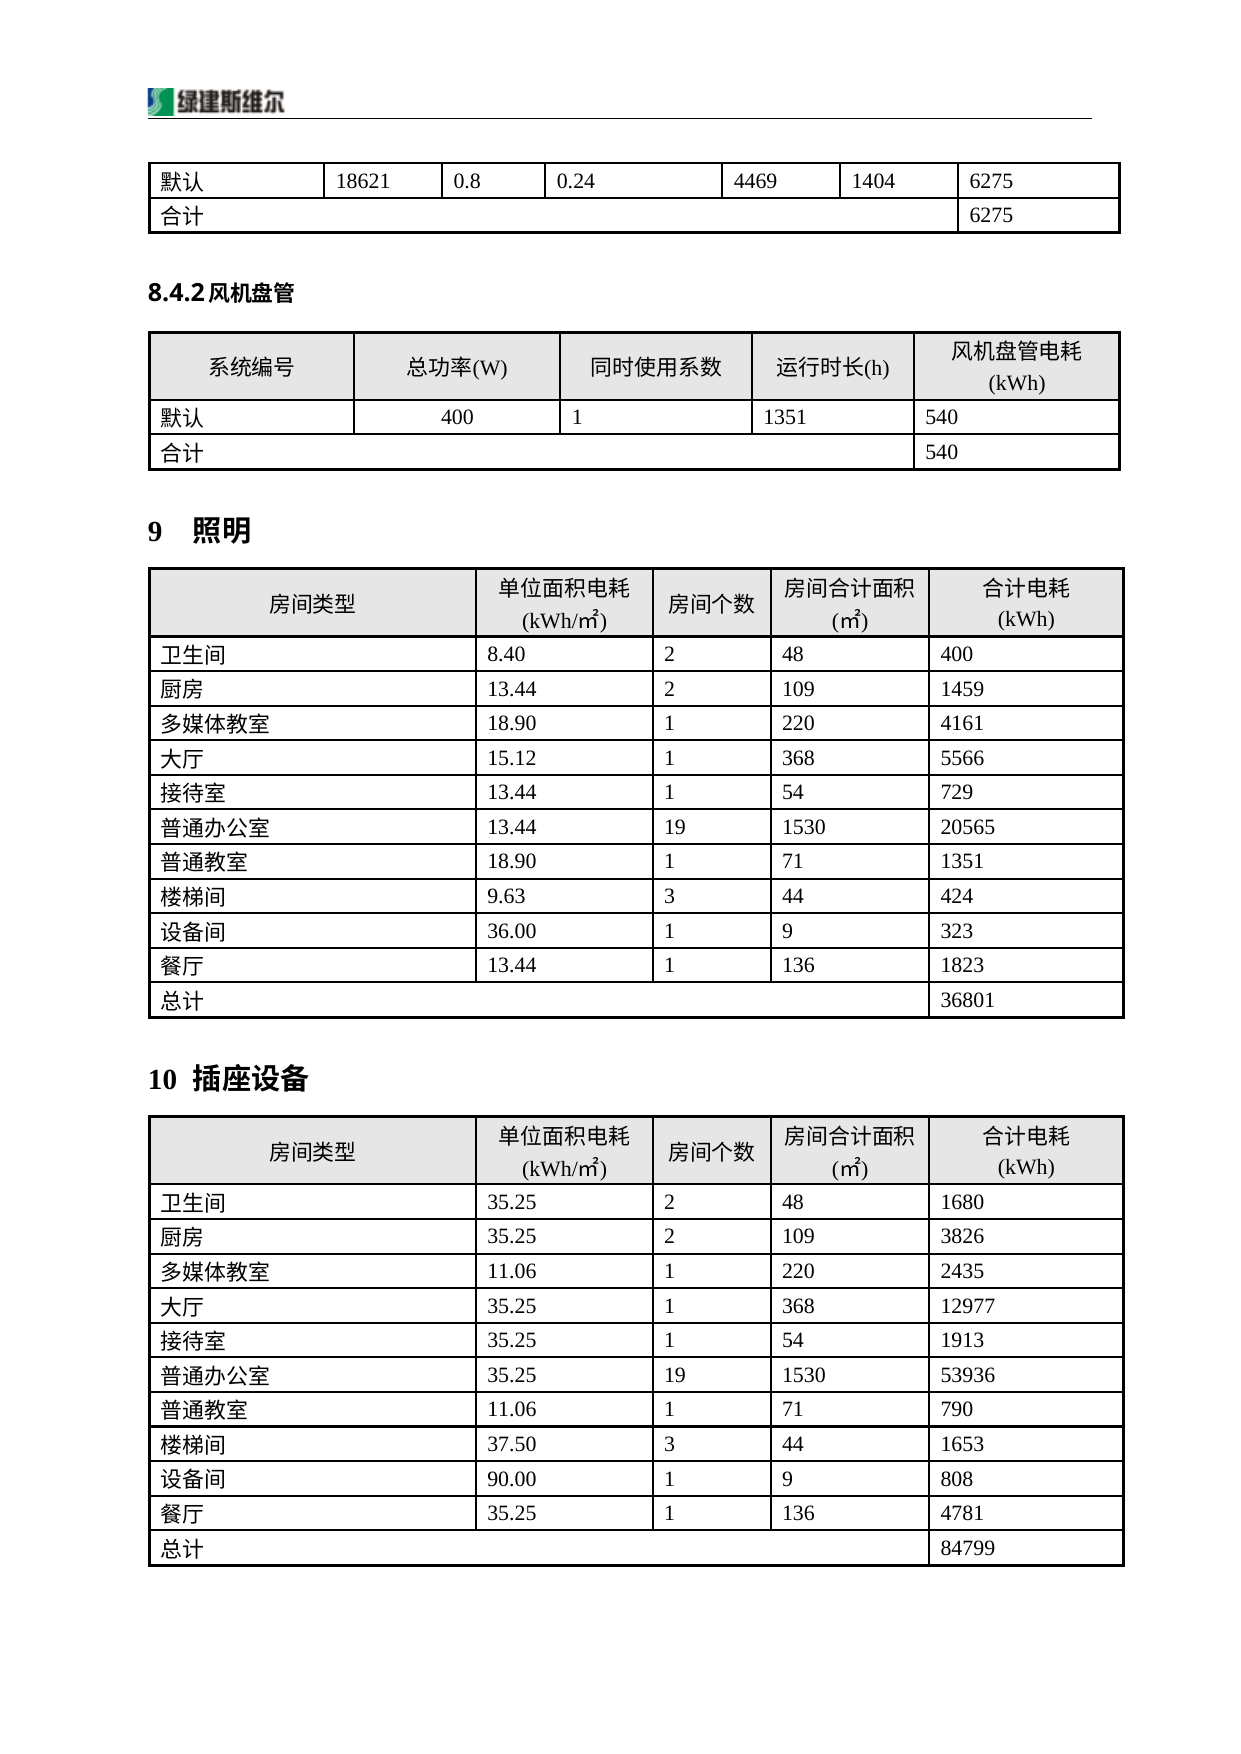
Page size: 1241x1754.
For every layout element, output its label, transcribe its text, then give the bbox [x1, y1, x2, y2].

table_cell 13.44 [477, 776, 652, 808]
table_cell 2 [654, 1185, 770, 1218]
table_cell 3 [654, 1428, 770, 1460]
table_cell 1 [654, 1497, 770, 1529]
table_cell 0.8 [443, 164, 544, 197]
table_cell 44 [772, 880, 928, 912]
table_cell 接待室 [151, 776, 475, 808]
table_cell 9 [772, 1462, 928, 1494]
table_cell 35.25 [477, 1289, 652, 1322]
table_cell 84799 [930, 1531, 1122, 1564]
table_cell 楼梯间 [151, 1428, 475, 1460]
table_cell 0.24 [546, 164, 721, 197]
table_cell 109 [772, 1220, 928, 1252]
table_cell 35.25 [477, 1324, 652, 1356]
table_cell 35.25 [477, 1358, 652, 1391]
table_header 房间合计面积 (㎡) [772, 1118, 928, 1183]
table_header 房间类型 [151, 570, 475, 635]
table_header 房间个数 [654, 570, 770, 635]
table_cell 808 [930, 1462, 1122, 1494]
table_cell 1 [654, 1255, 770, 1287]
table_cell 默认 [151, 401, 353, 433]
table_cell 厨房 [151, 1220, 475, 1252]
table_cell 13.44 [477, 672, 652, 704]
table_cell 400 [355, 401, 559, 433]
table_cell 4469 [723, 164, 839, 197]
table_header 合计电耗 (kWh) [930, 570, 1122, 635]
table_cell 368 [772, 1289, 928, 1322]
table_cell 卫生间 [151, 638, 475, 670]
table_cell 4161 [930, 707, 1122, 739]
table_cell 1 [654, 741, 770, 774]
table_cell 设备间 [151, 914, 475, 947]
table_header 房间类型 [151, 1118, 475, 1183]
table_cell 540 [915, 401, 1118, 433]
table_cell 1404 [841, 164, 957, 197]
table_cell 54 [772, 1324, 928, 1356]
table_cell 1 [654, 776, 770, 808]
table_cell 接待室 [151, 1324, 475, 1356]
table_cell 11.06 [477, 1255, 652, 1287]
table_cell 大厅 [151, 741, 475, 774]
table_cell 4781 [930, 1497, 1122, 1529]
table_cell 48 [772, 638, 928, 670]
table_cell 90.00 [477, 1462, 652, 1494]
table_cell 424 [930, 880, 1122, 912]
table_cell 3 [654, 880, 770, 912]
table_cell 136 [772, 1497, 928, 1529]
table_cell 1530 [772, 810, 928, 843]
table_cell 540 [915, 435, 1118, 468]
table_cell 13.44 [477, 949, 652, 981]
table_cell 6275 [959, 164, 1118, 197]
table_cell 37.50 [477, 1428, 652, 1460]
table_header 总功率(W) [355, 334, 559, 399]
table_cell 1 [654, 707, 770, 739]
table_cell 普通办公室 [151, 810, 475, 843]
table_cell 1823 [930, 949, 1122, 981]
table_cell 1351 [930, 845, 1122, 877]
table_cell 6275 [959, 199, 1118, 231]
table_cell 1 [654, 949, 770, 981]
table_cell 2435 [930, 1255, 1122, 1287]
table_cell 13.44 [477, 810, 652, 843]
table_header 单位面积电耗 (kWh/㎡) [477, 1118, 652, 1183]
table_cell 36801 [930, 983, 1122, 1016]
table_cell 11.06 [477, 1393, 652, 1425]
table_cell 71 [772, 845, 928, 877]
table_cell 35.25 [477, 1220, 652, 1252]
table_cell 12977 [930, 1289, 1122, 1322]
table_header 同时使用系数 [561, 334, 751, 399]
table_cell 2 [654, 672, 770, 704]
table_cell 368 [772, 741, 928, 774]
table_header 房间个数 [654, 1118, 770, 1183]
table_cell 卫生间 [151, 1185, 475, 1218]
table_header 单位面积电耗 (kWh/㎡) [477, 570, 652, 635]
table_header 合计电耗 (kWh) [930, 1118, 1122, 1183]
table_cell 1913 [930, 1324, 1122, 1356]
table_cell 普通办公室 [151, 1358, 475, 1391]
table_cell 44 [772, 1428, 928, 1460]
table_cell 19 [654, 1358, 770, 1391]
table_cell 楼梯间 [151, 880, 475, 912]
table_cell 220 [772, 707, 928, 739]
table_header 房间合计面积 (㎡) [772, 570, 928, 635]
table_cell 餐厅 [151, 949, 475, 981]
table_cell 普通教室 [151, 1393, 475, 1425]
table_header 风机盘管电耗(kWh) [915, 334, 1118, 399]
table_cell 1 [654, 1462, 770, 1494]
subtitle 风机盘管 [148, 259, 1092, 324]
table_cell 9.63 [477, 880, 652, 912]
table_cell 3826 [930, 1220, 1122, 1252]
table_cell 多媒体教室 [151, 707, 475, 739]
table_cell 大厅 [151, 1289, 475, 1322]
table_cell 总计 [151, 983, 928, 1016]
table_cell 53936 [930, 1358, 1122, 1391]
table_cell 合计 [151, 199, 957, 231]
table_cell 9 [772, 914, 928, 947]
table_cell 323 [930, 914, 1122, 947]
table_cell 1351 [753, 401, 913, 433]
table_cell 5566 [930, 741, 1122, 774]
table_cell 20565 [930, 810, 1122, 843]
table_cell 1653 [930, 1428, 1122, 1460]
table_cell 790 [930, 1393, 1122, 1425]
table_cell 19 [654, 810, 770, 843]
table_cell 400 [930, 638, 1122, 670]
table_cell 多媒体教室 [151, 1255, 475, 1287]
table_cell 1459 [930, 672, 1122, 704]
table_cell 2 [654, 1220, 770, 1252]
table_cell 1 [561, 401, 751, 433]
table_cell 普通教室 [151, 845, 475, 877]
table_cell 1680 [930, 1185, 1122, 1218]
table_cell 设备间 [151, 1462, 475, 1494]
table_cell 18621 [325, 164, 441, 197]
table_cell 136 [772, 949, 928, 981]
table_header 系统编号 [151, 334, 353, 399]
table_cell 15.12 [477, 741, 652, 774]
table_cell 729 [930, 776, 1122, 808]
table_cell 48 [772, 1185, 928, 1218]
table_cell 35.25 [477, 1497, 652, 1529]
table_cell 35.25 [477, 1185, 652, 1218]
table_cell 18.90 [477, 707, 652, 739]
table_cell 1 [654, 845, 770, 877]
table_cell 总计 [151, 1531, 928, 1564]
table_cell 109 [772, 672, 928, 704]
table_cell 默认 [151, 164, 323, 197]
table_cell 71 [772, 1393, 928, 1425]
table_cell 餐厅 [151, 1497, 475, 1529]
table_cell 合计 [151, 435, 913, 468]
table_cell 1530 [772, 1358, 928, 1391]
subtitle 插座设备 [148, 1044, 1092, 1109]
table_cell 220 [772, 1255, 928, 1287]
table_cell 厨房 [151, 672, 475, 704]
table_cell 1 [654, 1324, 770, 1356]
table_header 运行时长(h) [753, 334, 913, 399]
table_cell 18.90 [477, 845, 652, 877]
table_cell 1 [654, 1289, 770, 1322]
table_cell 1 [654, 914, 770, 947]
table_cell 8.40 [477, 638, 652, 670]
picture [147, 88, 288, 116]
table_cell 1 [654, 1393, 770, 1425]
table_cell 54 [772, 776, 928, 808]
table_cell 36.00 [477, 914, 652, 947]
table_cell 2 [654, 638, 770, 670]
subtitle 照明 [148, 496, 1092, 561]
